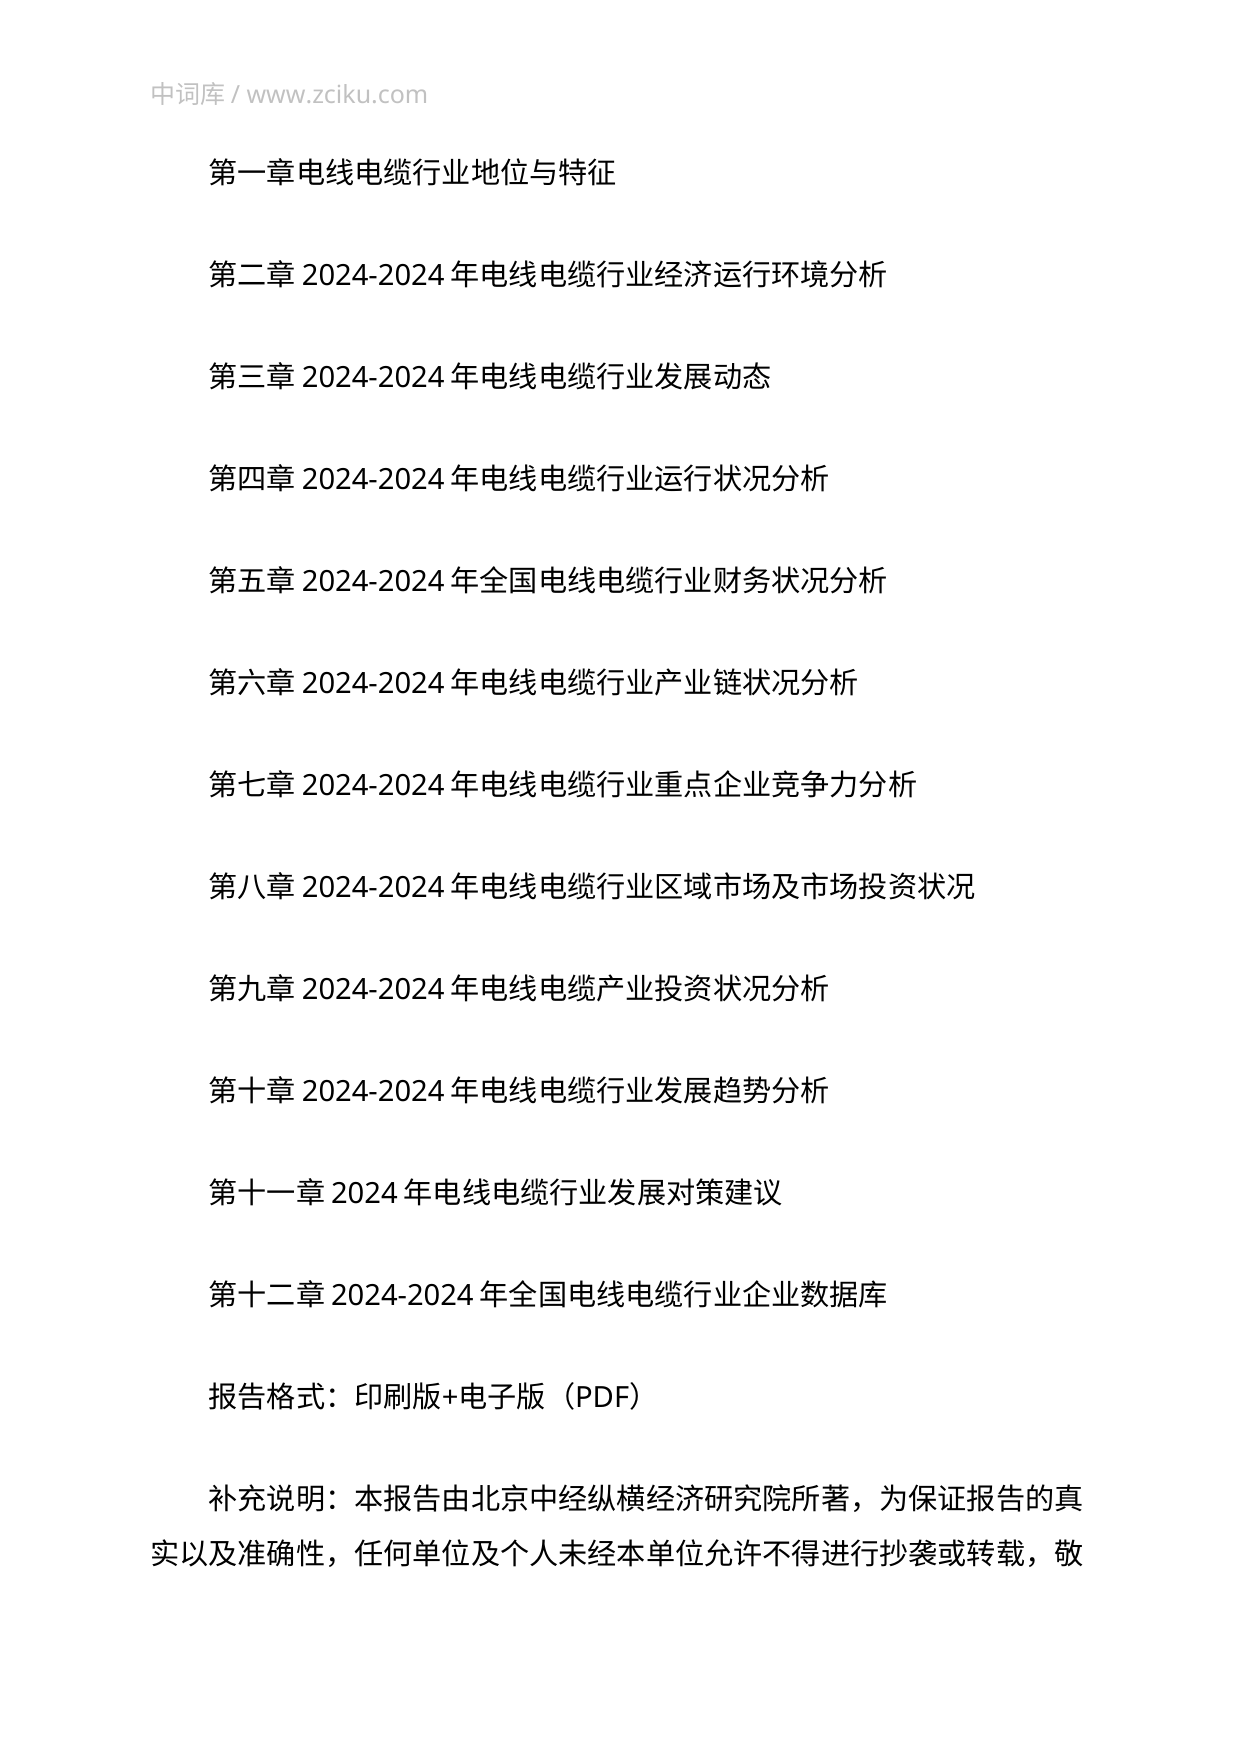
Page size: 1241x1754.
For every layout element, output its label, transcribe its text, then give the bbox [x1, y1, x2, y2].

text 第四章2024-2024年电线电缆行业运行状况分析 [150, 456, 1090, 498]
text 第十一章2024年电线电缆行业发展对策建议 [150, 1169, 1090, 1212]
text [150, 1476, 1090, 1573]
text 第五章2024-2024年全国电线电缆行业财务状况分析 [150, 558, 1090, 600]
text 第七章2024-2024年电线电缆行业重点企业竞争力分析 [150, 762, 1090, 804]
text 第十章2024-2024年电线电缆行业发展趋势分析 [150, 1068, 1090, 1110]
text 第二章2024-2024年电线电缆行业经济运行环境分析 [150, 252, 1090, 294]
text 第一章电线电缆行业地位与特征 [150, 150, 1090, 192]
text 第八章2024-2024年电线电缆行业区域市场及市场投资状况 [150, 864, 1090, 906]
text 第十二章2024-2024年全国电线电缆行业企业数据库 [150, 1272, 1090, 1314]
text 报告格式：印刷版+电子版（PDF） [150, 1373, 1090, 1416]
text 第三章2024-2024年电线电缆行业发展动态 [150, 354, 1090, 396]
text 第六章2024-2024年电线电缆行业产业链状况分析 [150, 660, 1090, 702]
text 第九章2024-2024年电线电缆产业投资状况分析 [150, 966, 1090, 1008]
